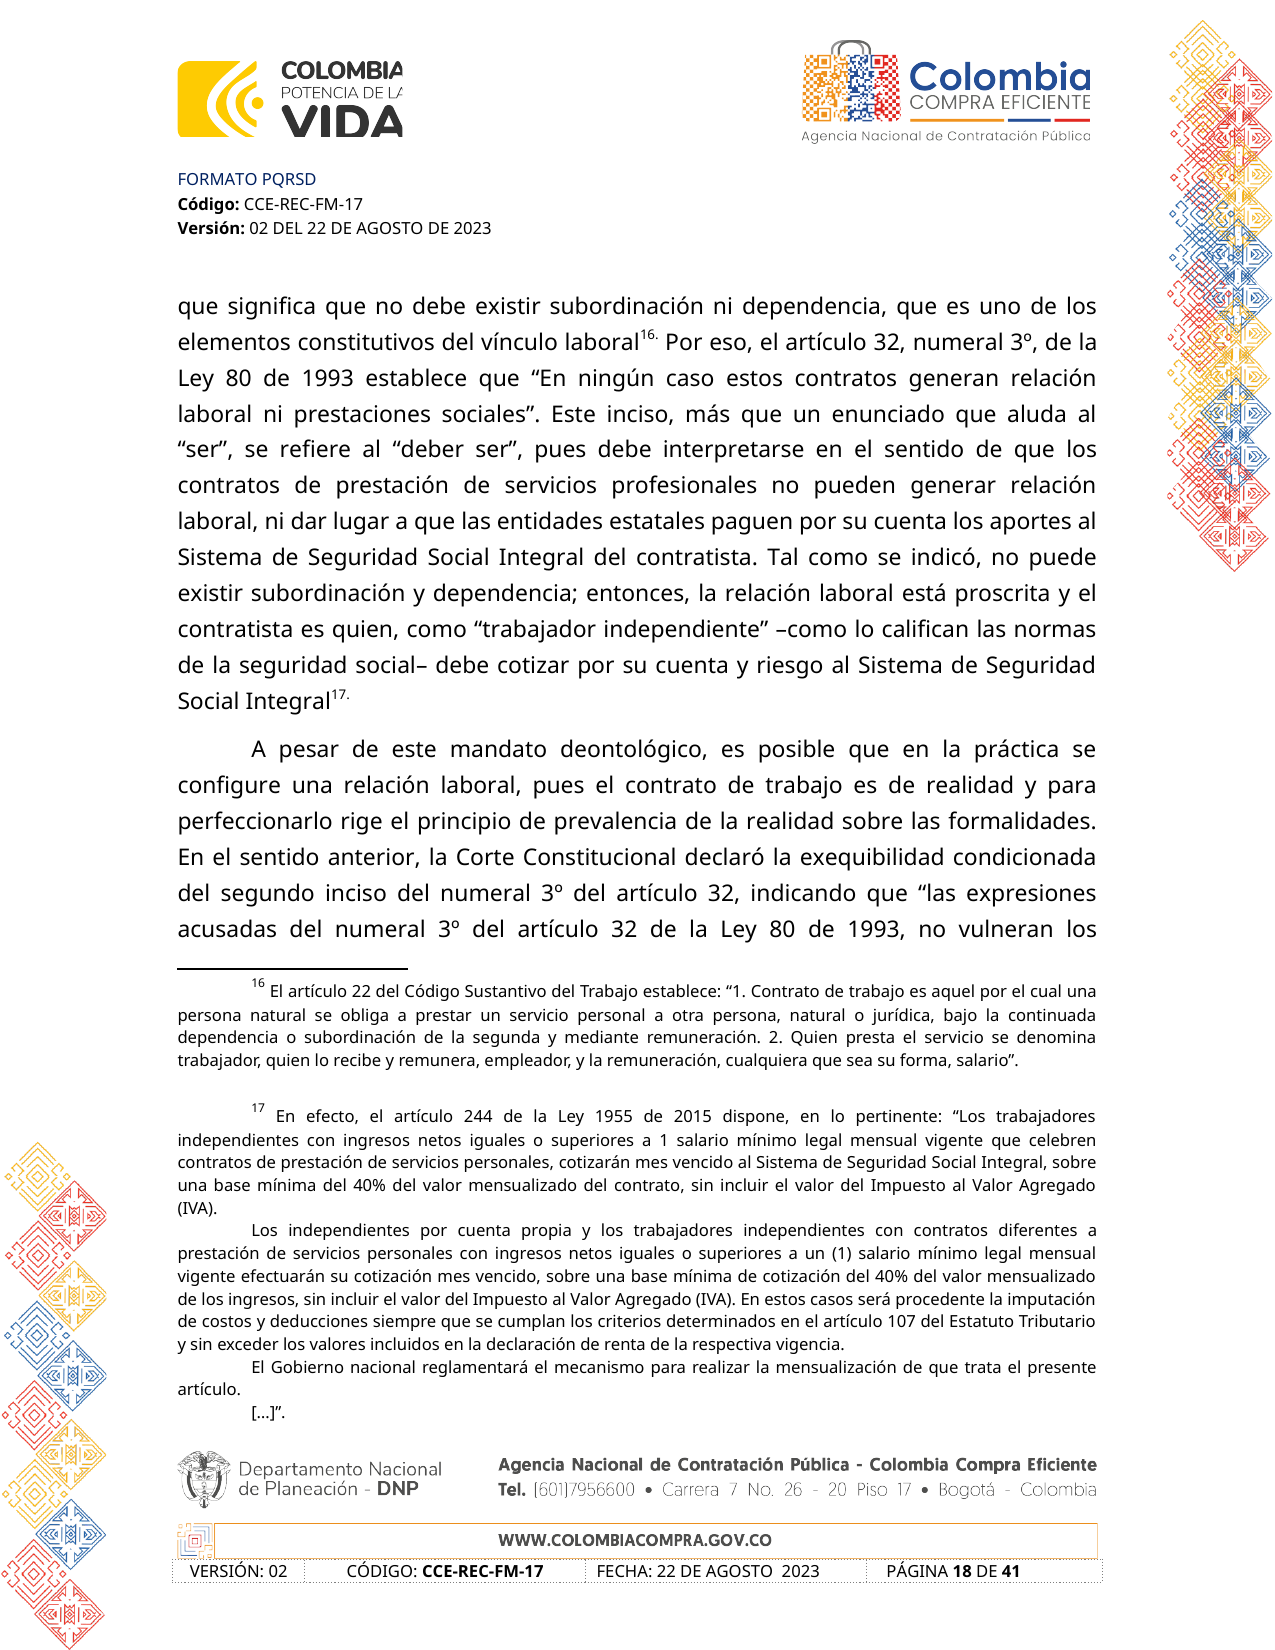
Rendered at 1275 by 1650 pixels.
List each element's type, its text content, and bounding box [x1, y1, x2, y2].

picture [177, 1451, 1098, 1559]
picture [1165, 20, 1272, 569]
picture [801, 40, 1090, 144]
picture [177, 61, 402, 137]
text A pesar de este mandato deontológico, es posible que en la práctica se configure una relación laboral, pues el contrato de trabajo es de realidad y para perfeccionarlo rige el principio de prevalencia de la realidad sobre las formalidades. En el sentido anterior, la Corte Constitucional declaró la exequibilidad condicionada del segundo inciso del numeral 3º del artículo 32, indicando que “las expresiones acusadas del numeral 3º del artículo 32 de la Ley 80 de 1993, no vulneran los preceptos constitucionales, razón por la cual deberán ser declaradas exequibles, salvo que se acredite por parte del contratista la existencia de una relación laboral subordinada”. [177, 733, 1098, 944]
picture [0, 1141, 106, 1648]
